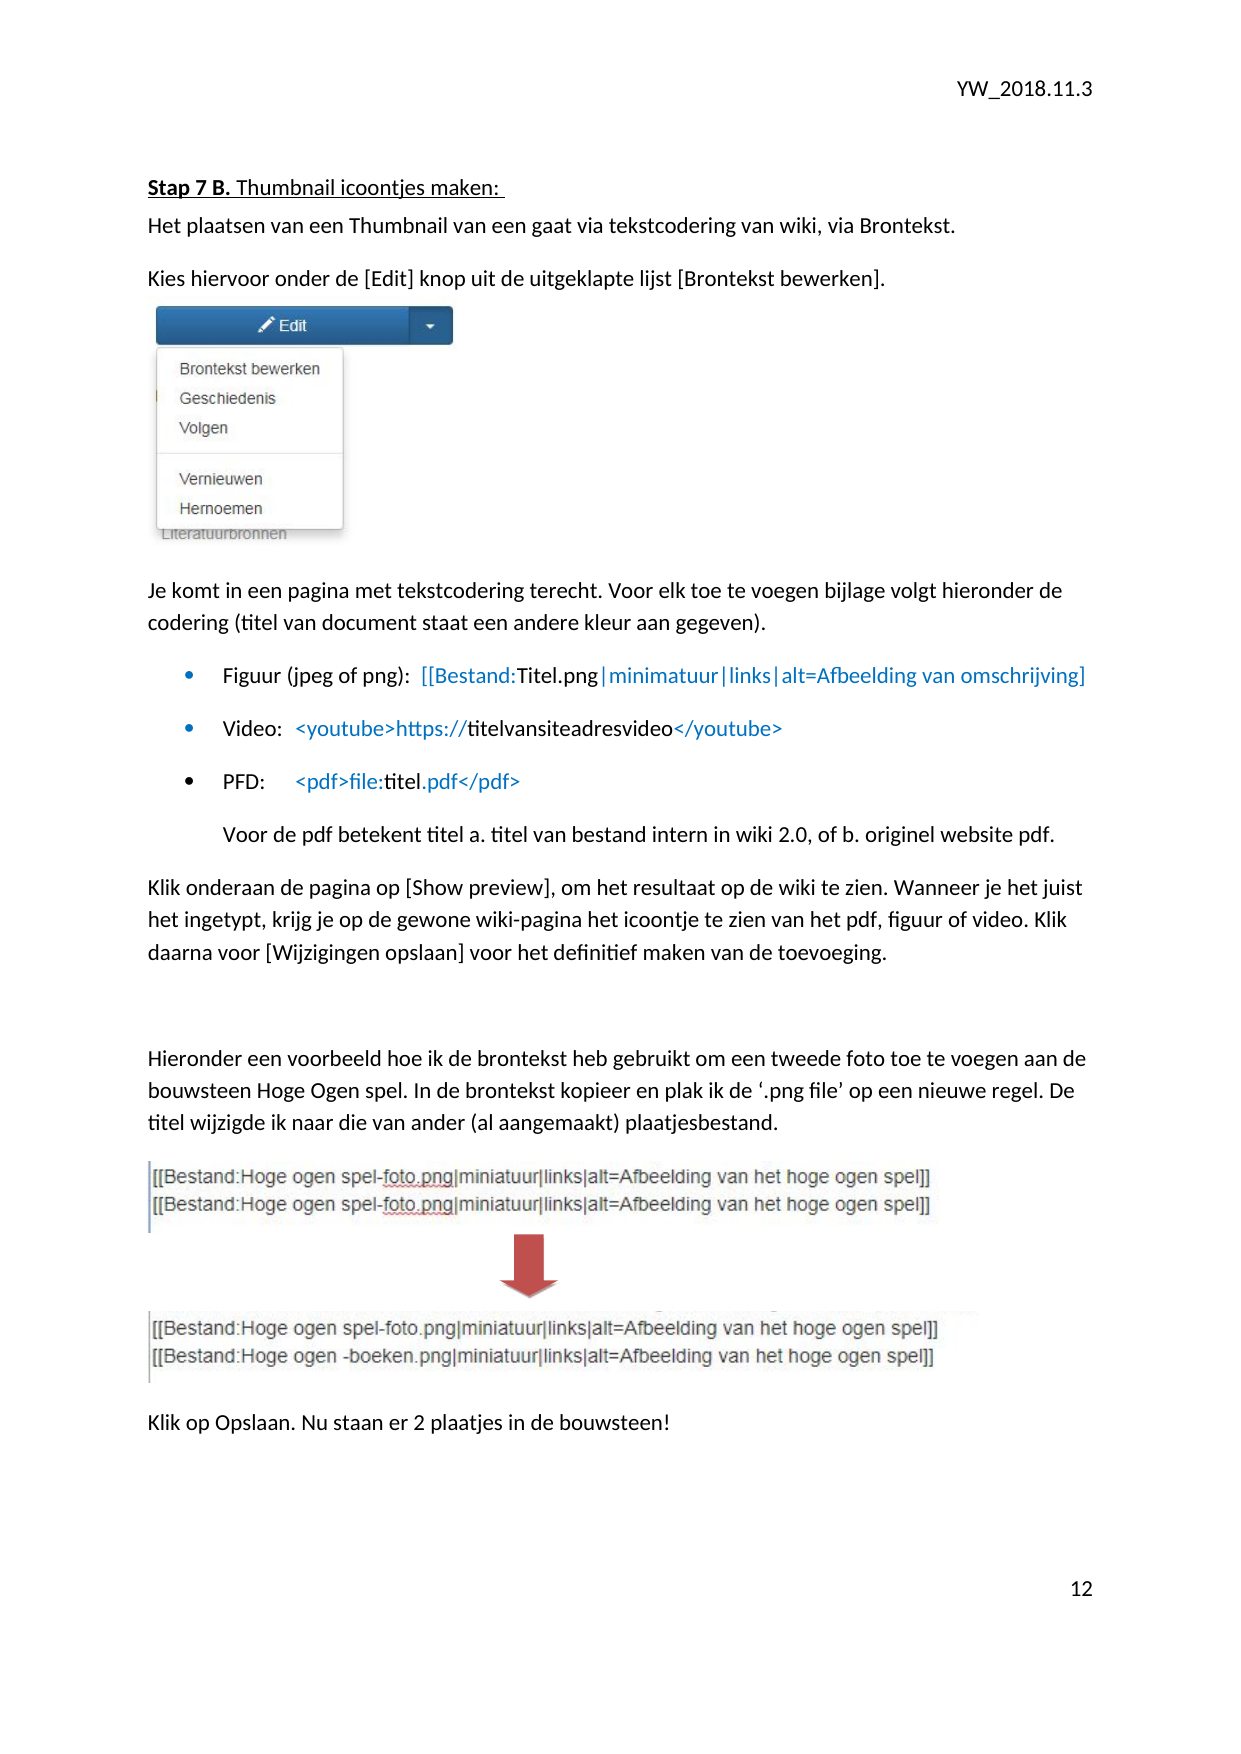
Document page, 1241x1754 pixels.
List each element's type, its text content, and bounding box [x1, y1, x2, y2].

text Hieronder een voorbeeld hoe ik de brontekst heb gebruikt om een tweede foto toe te voegen aan de bouwsteen Hoge Ogen spel. In de brontekst kopieer en plak ik de ‘.png file’ op een nieuwe regel. De titel wijzigde ik naar die van ander (al aangemaakt) plaatjesbestand. [148, 1044, 1093, 1136]
subtitle Stap 7 B. Thumbnail icoontjes maken: [148, 173, 1093, 201]
picture [147, 1311, 979, 1383]
text Je komt in een pagina met tekstcodering terecht. Voor elk toe te voegen bijlage volgt hieronder de codering (titel van document staat een andere kleur aan gegeven). [148, 576, 1093, 636]
list PFD: <pdf>file:titel.pdf</pdf> [185, 767, 1093, 795]
text Voor de pdf betekent titel a. titel van bestand intern in wiki 2.0, of b. originel website pdf. [223, 820, 1093, 848]
list Figuur (jpeg of png): [[Bestand:Titel.png|minimatuur|links|alt=Afbeelding van omschrijving] [185, 661, 1093, 689]
list Video: <youtube>https://titelvansiteadresvideo</youtube> [185, 714, 1093, 742]
picture [147, 1161, 950, 1233]
text Klik op Opslaan. Nu staan er 2 plaatjes in de bouwsteen! [148, 1408, 1093, 1436]
text Het plaatsen van een Thumbnail van een gaat via tekstcodering van wiki, via Brontekst. [148, 211, 1093, 239]
text Klik onderaan de pagina op [Show preview], om het resultaat op de wiki te zien. Wanneer je het juist het ingetypt, krijg je op de gewone wiki-pagina het icoontje te zien van het pdf, figuur of video. Klik daarna voor [Wijzigingen opslaan] voor het definitief maken van de toevoeging. [148, 873, 1093, 966]
picture [147, 296, 469, 546]
